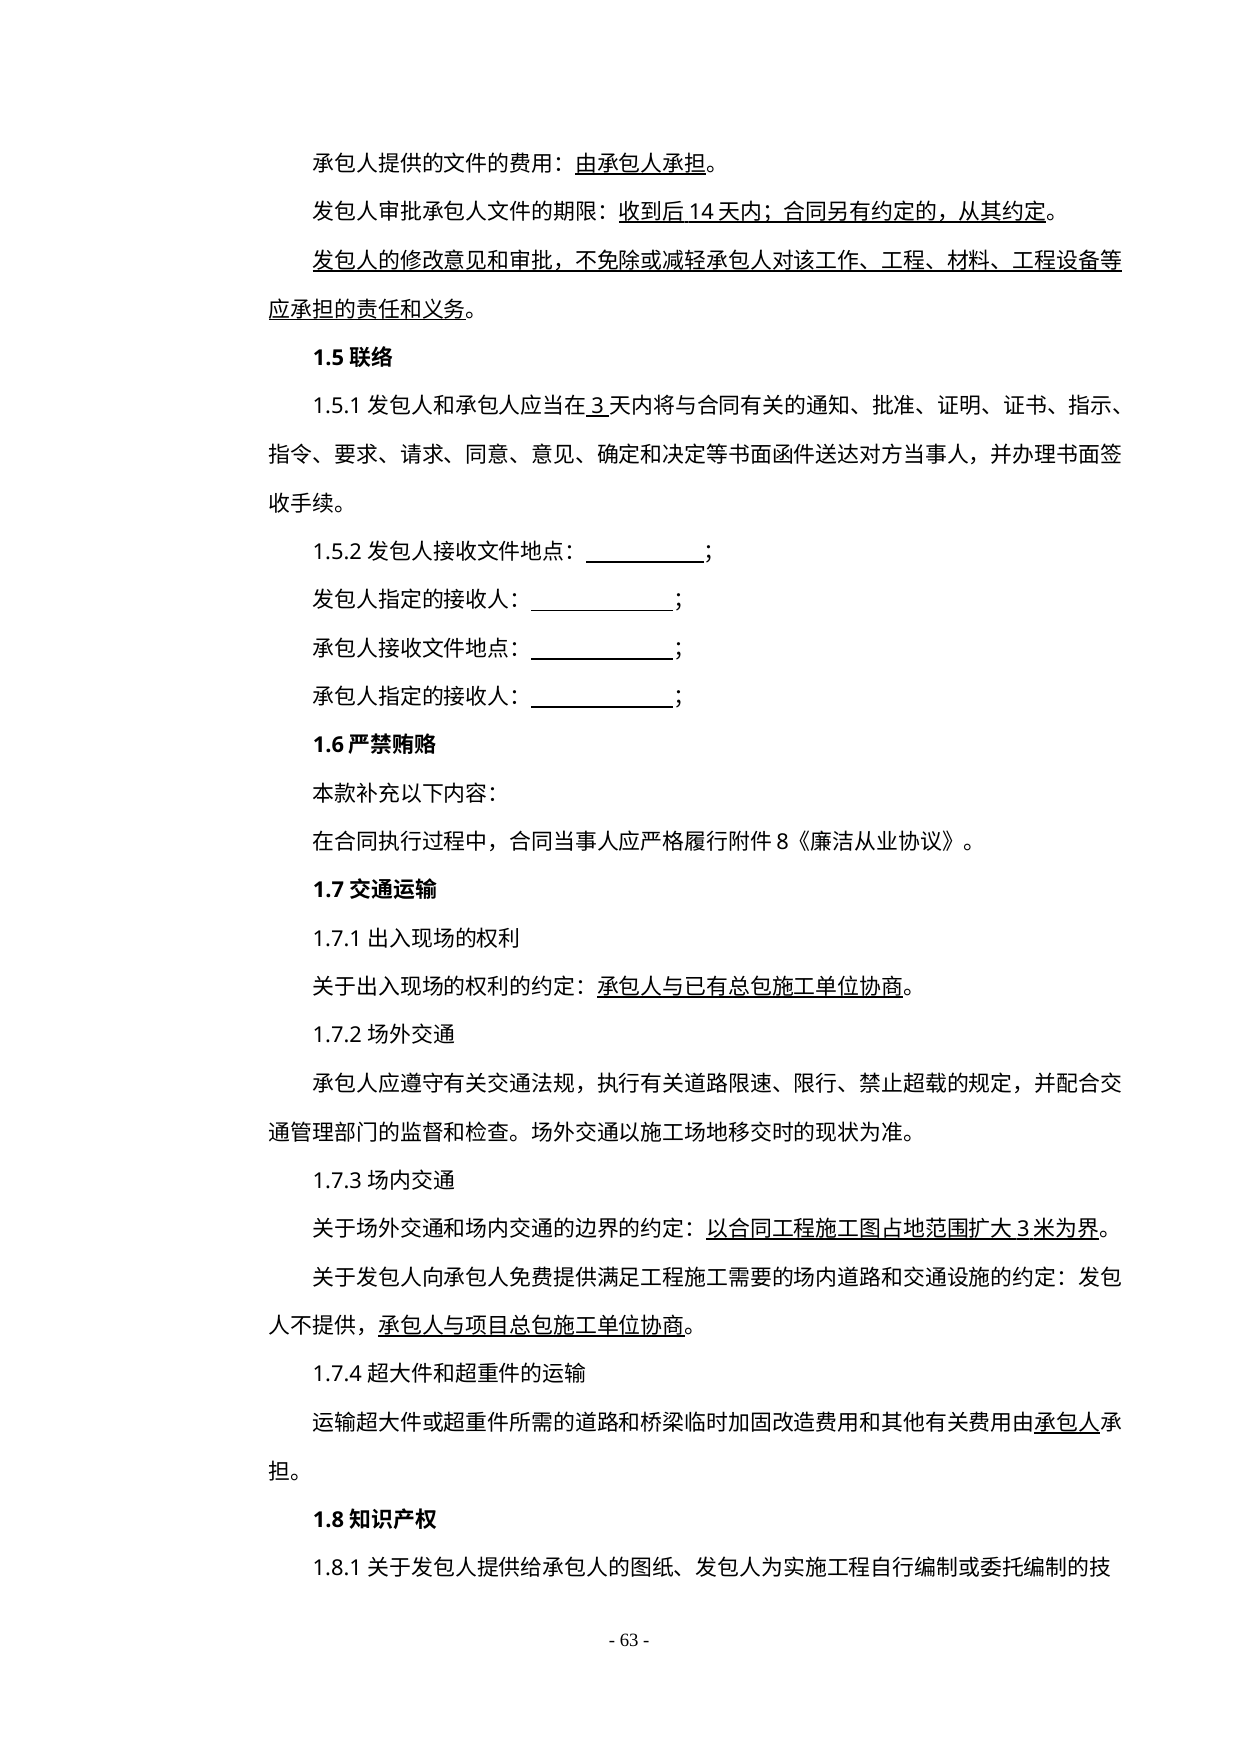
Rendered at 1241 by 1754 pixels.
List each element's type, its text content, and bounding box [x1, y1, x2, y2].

subtitle 1.6严禁贿赂 [269, 727, 1122, 759]
text 1.7.3 场内交通 [269, 1162, 1122, 1195]
text 关于出入现场的权利的约定：承包人与已有总包施工单位协商。 [269, 969, 1122, 1001]
text 1.7.1 出入现场的权利 [269, 920, 1122, 953]
text 承包人应遵守有关交通法规，执行有关道路限速、限行、禁止超载的规定，并配合交通管理部门的监督和检查。场外交通以施工场地移交时的现状为准。 [269, 1065, 1122, 1147]
text 关于场外交通和场内交通的边界的约定：以合同工程施工图占地范围扩大3米为界。 [269, 1211, 1122, 1243]
text 1.5.1 发包人和承包人应当在 3 天内将与合同有关的通知、批准、证明、证书、指示、指令、要求、请求、同意、意见、确定和决定等书面函件送达对方当事人，并办理书面签收手续。 [269, 388, 1122, 518]
subtitle 1.7 交通运输 [269, 872, 1122, 904]
text 发包人指定的接收人： ； [269, 582, 1122, 614]
text 发包人的修改意见和审批，不免除或减轻承包人对该工作、工程、材料、工程设备等应承担的责任和义务。 [269, 242, 1122, 324]
text 1.7.2 场外交通 [269, 1017, 1122, 1049]
text 1.5.2 发包人接收文件地点： ； [269, 534, 1122, 566]
text 本款补充以下内容： [269, 775, 1122, 808]
text 发包人审批承包人文件的期限：收到后14天内；合同另有约定的，从其约定。 [269, 194, 1122, 227]
text 运输超大件或超重件所需的道路和桥梁临时加固改造费用和其他有关费用由承包人承担。 [269, 1404, 1122, 1486]
text 1.7.4 超大件和超重件的运输 [269, 1356, 1122, 1389]
text 承包人接收文件地点： ； [269, 630, 1122, 663]
text 在合同执行过程中，合同当事人应严格履行附件8《廉洁从业协议》。 [269, 824, 1122, 856]
text 关于发包人向承包人免费提供满足工程施工需要的场内道路和交通设施的约定：发包人不提供，承包人与项目总包施工单位协商。 [269, 1259, 1122, 1340]
text 承包人指定的接收人： ； [269, 679, 1122, 711]
text 承包人提供的文件的费用：由承包人承担。 [269, 146, 1122, 178]
subtitle 1.5 联络 [269, 339, 1122, 372]
subtitle 1.8 知识产权 [269, 1502, 1122, 1534]
text 1.8.1 关于发包人提供给承包人的图纸、发包人为实施工程自行编制或委托编制的技术规范以及反映发包人关于合同要求或其他类似性质的文件的著作权的归属：属于发包人。 [269, 1550, 1122, 1582]
